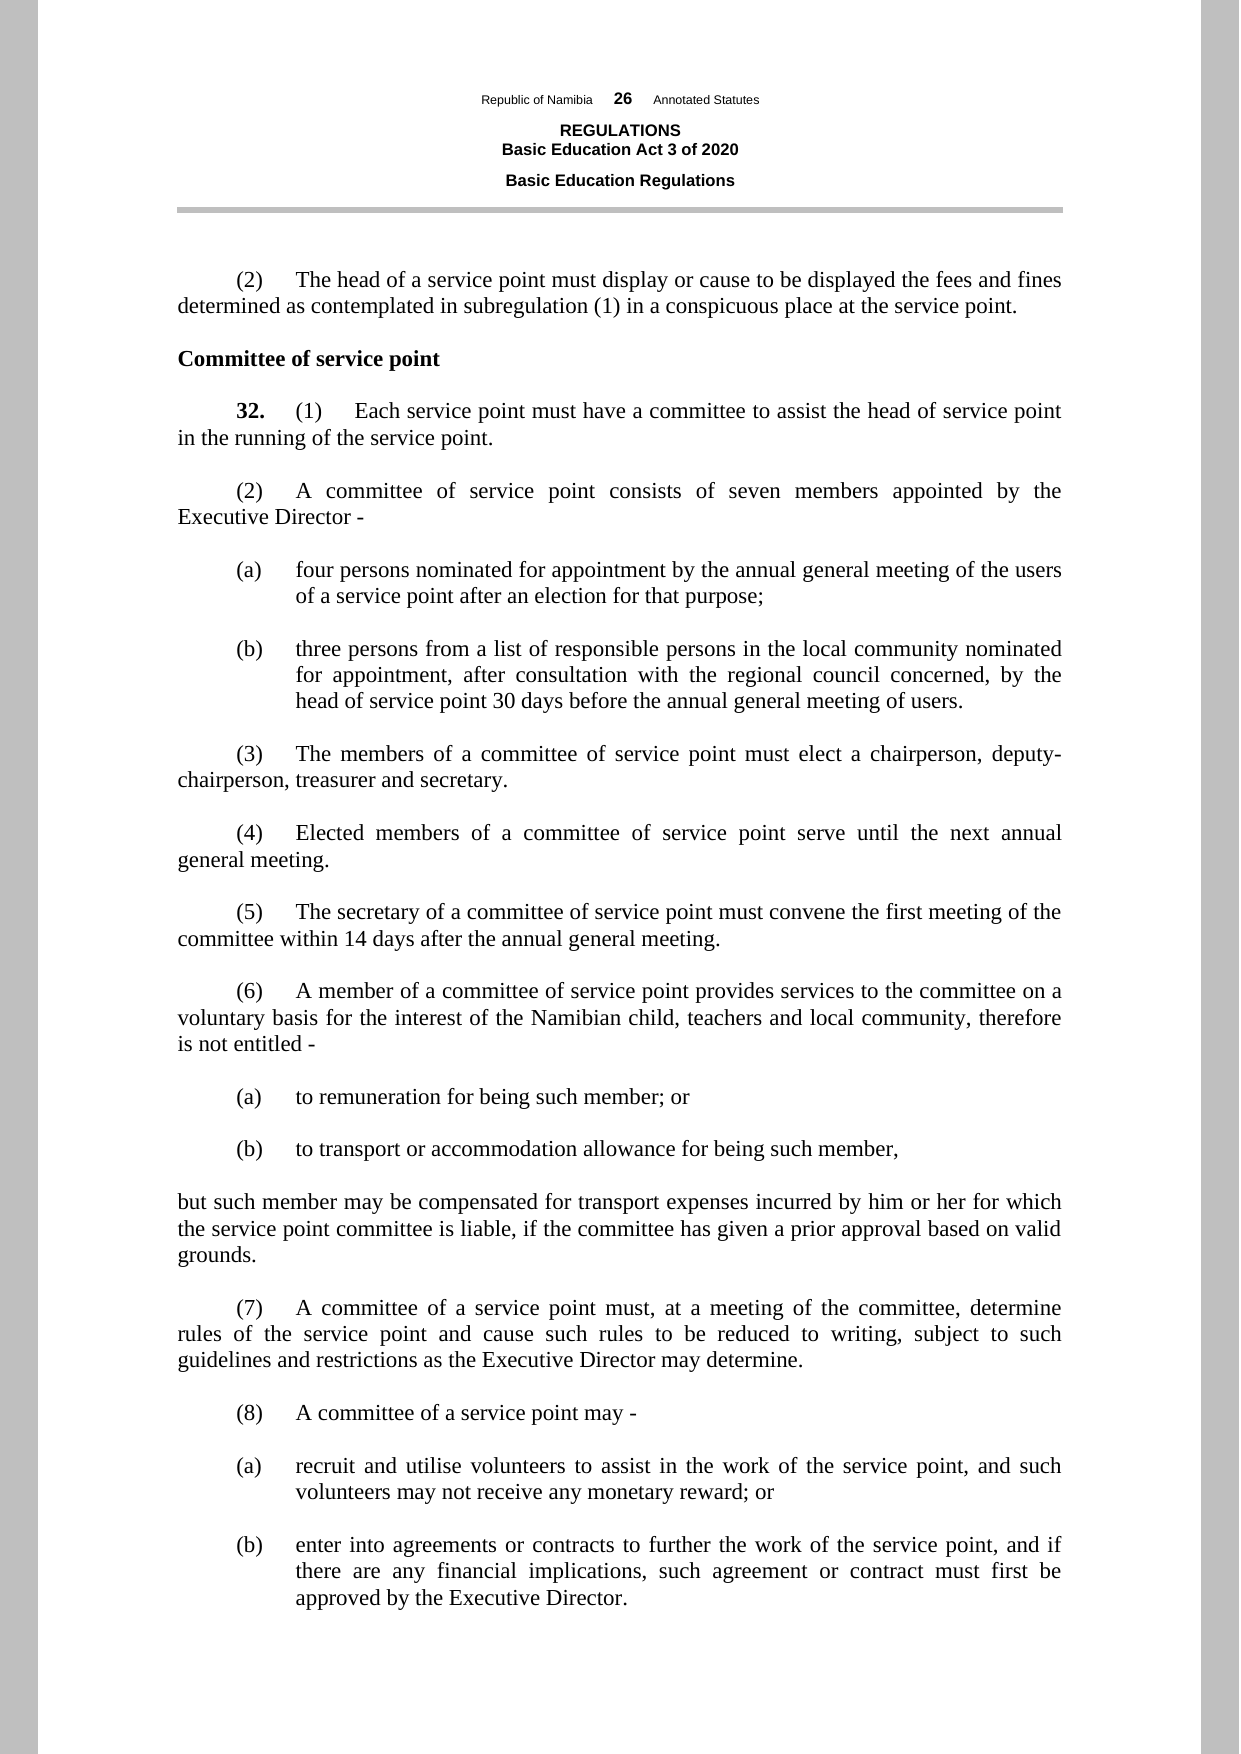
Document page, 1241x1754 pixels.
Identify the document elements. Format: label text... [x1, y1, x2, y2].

text 32. (1) Each service point must have a committee to assist the head of service point in the running of the service point. [177, 398, 1063, 450]
text (3) The members of a committee of service point must elect a chairperson, deputy-chairperson, treasurer and secretary. [177, 740, 1063, 793]
text (a) recruit and utilise volunteers to assist in the work of the service point, and such volunteers may not receive any monetary reward; or [236, 1452, 1063, 1504]
text (8) A committee of a service point may - [177, 1399, 1063, 1425]
text (7) A committee of a service point must, at a meeting of the committee, determine rules of the service point and cause such rules to be reduced to writing, subject to such guidelines and restrictions as the Executive Director may determine. [177, 1294, 1063, 1373]
text (a) four persons nominated for appointment by the annual general meeting of the users of a service point after an election for that purpose; [236, 556, 1063, 608]
text (b) three persons from a list of responsible persons in the local community nominated for appointment, after consultation with the regional council concerned, by the head of service point 30 days before the annual general meeting of users. [236, 635, 1063, 714]
text Committee of service point [177, 345, 1063, 371]
text (6) A member of a committee of service point provides services to the committee on a voluntary basis for the interest of the Namibian child, teachers and local community, therefore is not entitled - [177, 977, 1063, 1056]
text (a) to remuneration for being such member; or [236, 1083, 1063, 1109]
text (b) to transport or accommodation allowance for being such member, [236, 1136, 1063, 1162]
text (5) The secretary of a committee of service point must convene the first meeting of the committee within 14 days after the annual general meeting. [177, 898, 1063, 951]
text but such member may be compensated for transport expenses incurred by him or her for which the service point committee is liable, if the committee has given a prior approval based on valid grounds. [177, 1188, 1063, 1267]
text (2) A committee of service point consists of seven members appointed by the Executive Director - [177, 477, 1063, 529]
text (4) Elected members of a committee of service point serve until the next annual general meeting. [177, 819, 1063, 872]
text (b) enter into agreements or contracts to further the work of the service point, and if there are any financial implications, such agreement or contract must first be approved by the Executive Director. [236, 1531, 1063, 1610]
text (2) The head of a service point must display or cause to be displayed the fees and fines determined as contemplated in subregulation (1) in a conspicuous place at the service point. [177, 266, 1063, 318]
